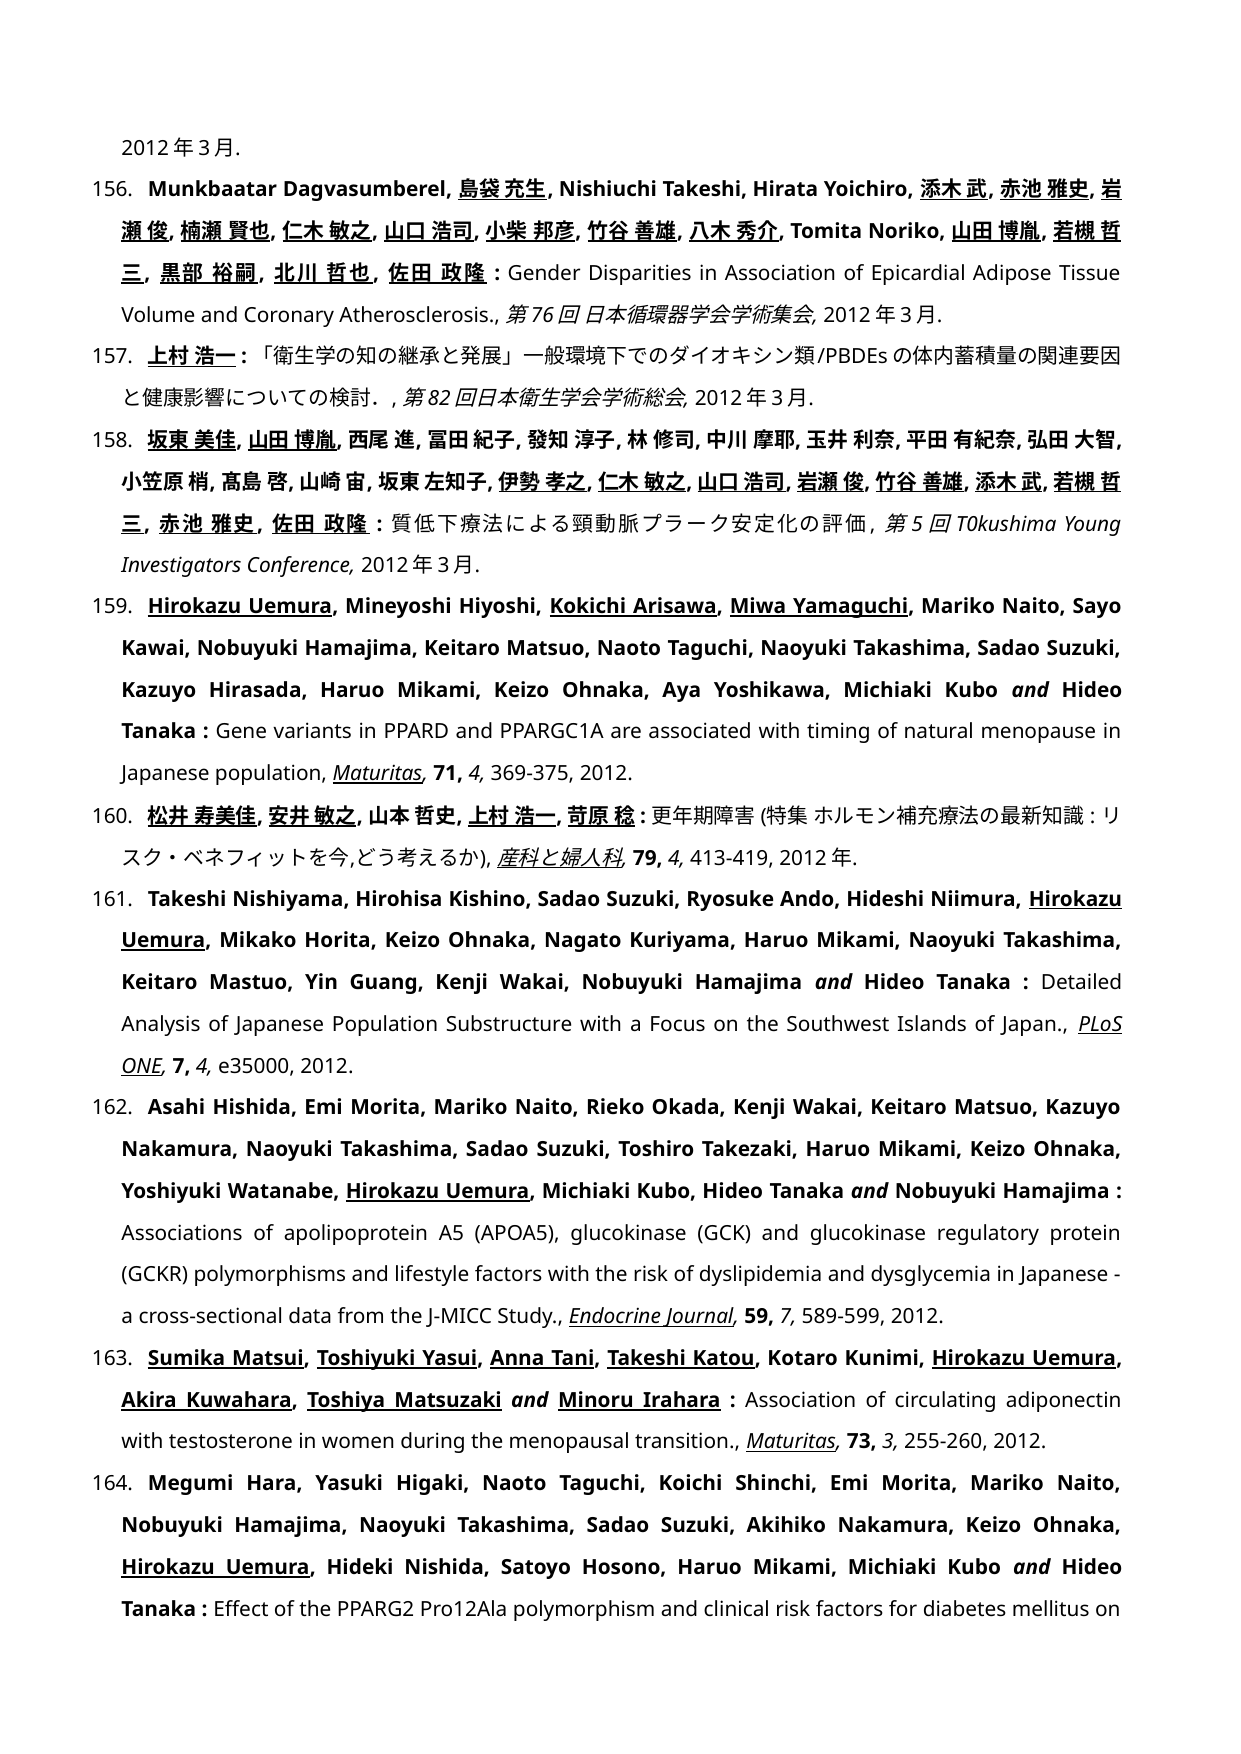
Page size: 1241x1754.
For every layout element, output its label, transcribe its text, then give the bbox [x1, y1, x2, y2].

list 上村 浩一 : 「衛生学の知の継承と発展」一般環境下でのダイオキシン類/PBDEsの体内蓄積量の関連要因と健康影響についての検討．, 第82回日本衛生学会学術総会, 2012年3月. [92, 334, 1122, 417]
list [92, 125, 1122, 167]
list 坂東 美佳, 山田 博胤, 西尾 進, 冨田 紀子, 發知 淳子, 林 修司, 中川 摩耶, 玉井 利奈, 平田 有紀奈, 弘田 大智, 小笠原 梢, 髙島 啓, 山崎 宙, 坂東 左知子, 伊勢 孝之, 仁木 敏之, 山口 浩司, 岩瀬 俊, 竹谷 善雄, 添木 武, 若槻 哲三, 赤池 雅史, 佐田 政隆 : 質低下療法による頸動脈プラーク安定化の評価, 第5回T0kushima Young Investigators Conference, 2012年3月. [92, 417, 1122, 584]
list Sumika Matsui, Toshiyuki Yasui, Anna Tani, Takeshi Katou, Kotaro Kunimi, Hirokazu Uemura, Akira Kuwahara, Toshiya Matsuzaki and Minoru Irahara : Association of circulating adiponectin with testosterone in women during the menopausal transition., Maturitas, 73, 3, 255-260, 2012. [92, 1336, 1122, 1462]
list Hirokazu Uemura, Mineyoshi Hiyoshi, Kokichi Arisawa, Miwa Yamaguchi, Mariko Naito, Sayo Kawai, Nobuyuki Hamajima, Keitaro Matsuo, Naoto Taguchi, Naoyuki Takashima, Sadao Suzuki, Kazuyo Hirasada, Haruo Mikami, Keizo Ohnaka, Aya Yoshikawa, Michiaki Kubo and Hideo Tanaka : Gene variants in PPARD and PPARGC1A are associated with timing of natural menopause in Japanese population, Maturitas, 71, 4, 369-375, 2012. [92, 584, 1122, 793]
list Munkbaatar Dagvasumberel, 島袋 充生, Nishiuchi Takeshi, Hirata Yoichiro, 添木 武, 赤池 雅史, 岩瀬 俊, 楠瀬 賢也, 仁木 敏之, 山口 浩司, 小柴 邦彦, 竹谷 善雄, 八木 秀介, Tomita Noriko, 山田 博胤, 若槻 哲三, 黒部 裕嗣, 北川 哲也, 佐田 政隆 : Gender Disparities in Association of Epicardial Adipose Tissue Volume and Coronary Atherosclerosis., 第76回 日本循環器学会学術集会, 2012年3月. [92, 167, 1122, 334]
list 松井 寿美佳, 安井 敏之, 山本 哲史, 上村 浩一, 苛原 稔 : 更年期障害 (特集 ホルモン補充療法の最新知識 : リスク・ベネフィットを今,どう考えるか), 産科と婦人科, 79, 4, 413-419, 2012年. [92, 793, 1122, 877]
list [92, 1462, 1122, 1629]
list Asahi Hishida, Emi Morita, Mariko Naito, Rieko Okada, Kenji Wakai, Keitaro Matsuo, Kazuyo Nakamura, Naoyuki Takashima, Sadao Suzuki, Toshiro Takezaki, Haruo Mikami, Keizo Ohnaka, Yoshiyuki Watanabe, Hirokazu Uemura, Michiaki Kubo, Hideo Tanaka and Nobuyuki Hamajima : Associations of apolipoprotein A5 (APOA5), glucokinase (GCK) and glucokinase regulatory protein (GCKR) polymorphisms and lifestyle factors with the risk of dyslipidemia and dysglycemia in Japanese - a cross-sectional data from the J-MICC Study., Endocrine Journal, 59, 7, 589-599, 2012. [92, 1086, 1122, 1336]
list Takeshi Nishiyama, Hirohisa Kishino, Sadao Suzuki, Ryosuke Ando, Hideshi Niimura, Hirokazu Uemura, Mikako Horita, Keizo Ohnaka, Nagato Kuriyama, Haruo Mikami, Naoyuki Takashima, Keitaro Mastuo, Yin Guang, Kenji Wakai, Nobuyuki Hamajima and Hideo Tanaka : Detailed Analysis of Japanese Population Substructure with a Focus on the Southwest Islands of Japan., PLoS ONE, 7, 4, e35000, 2012. [92, 877, 1122, 1086]
